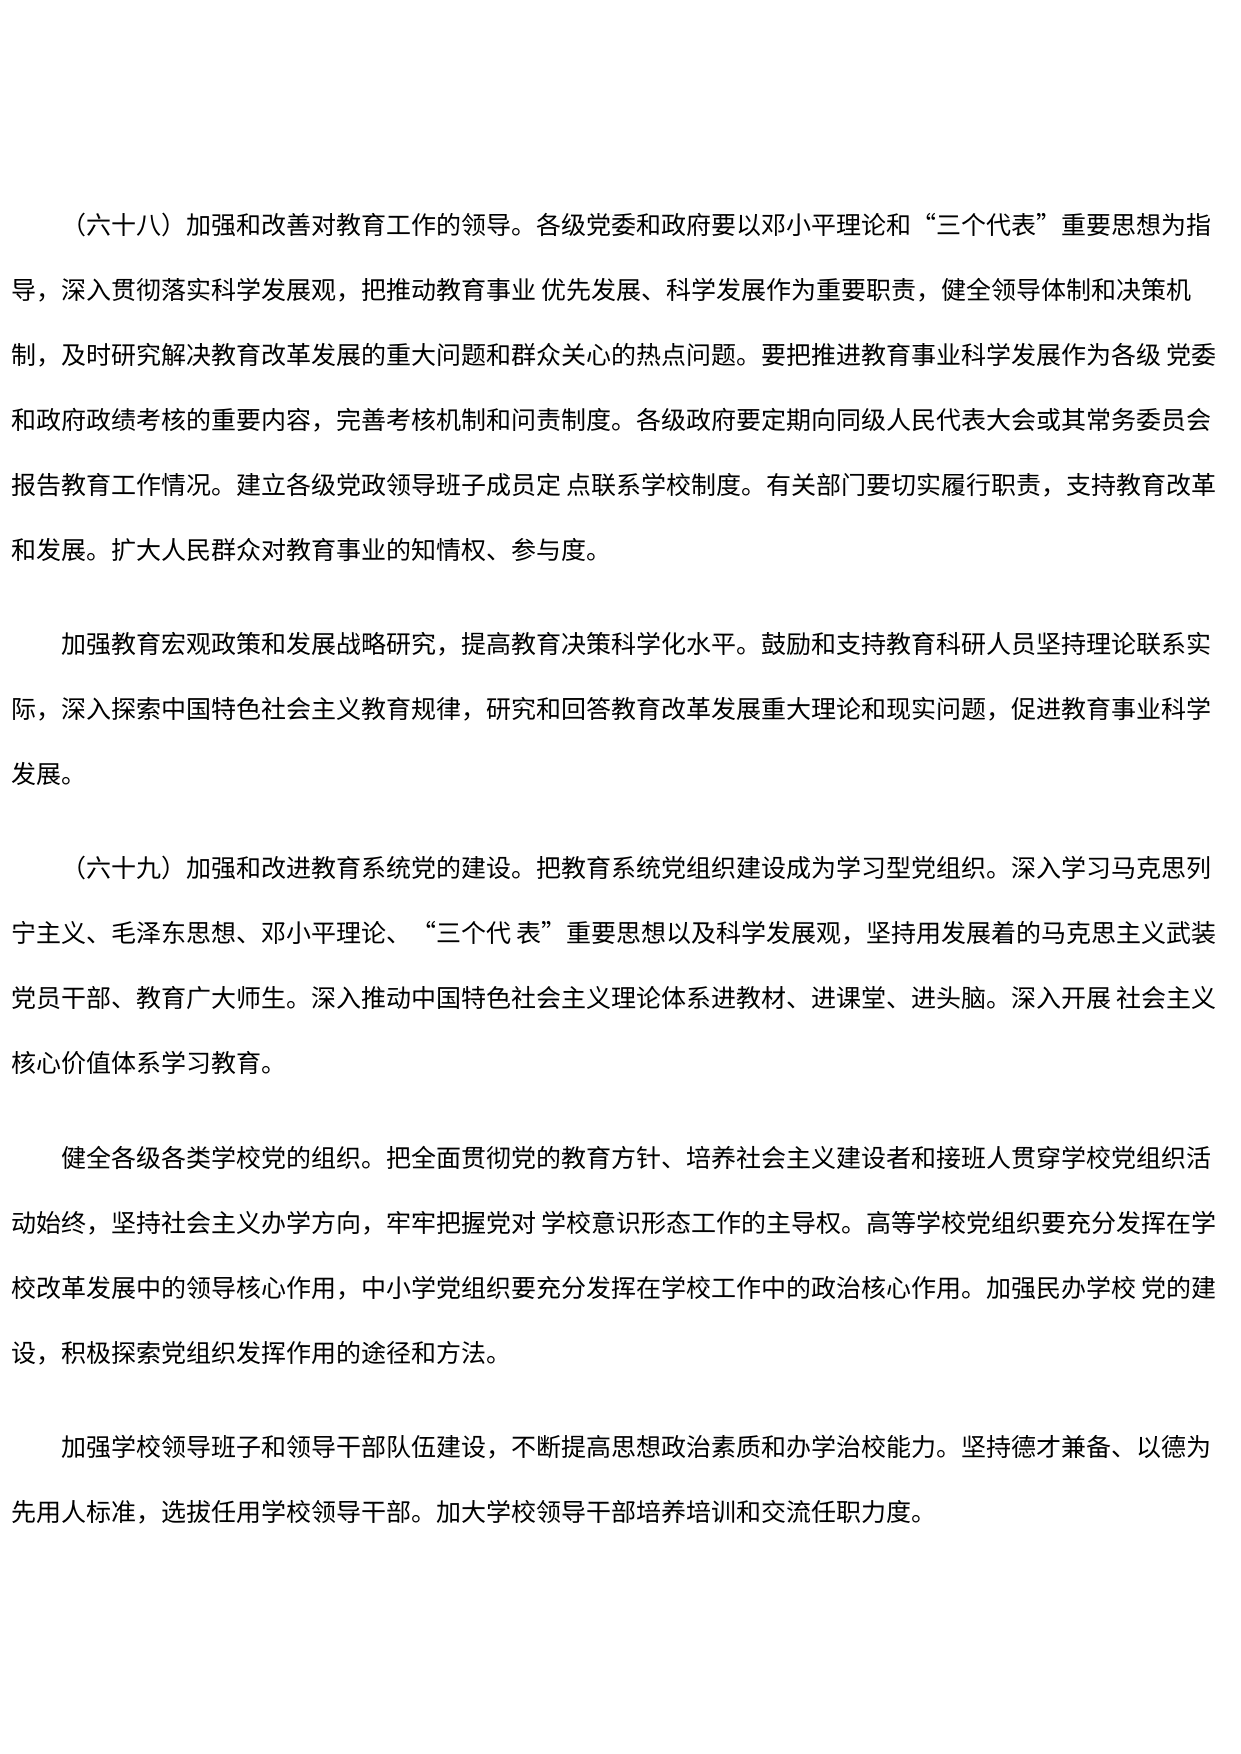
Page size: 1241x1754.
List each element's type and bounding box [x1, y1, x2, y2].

table_header [11, 162, 1229, 1572]
